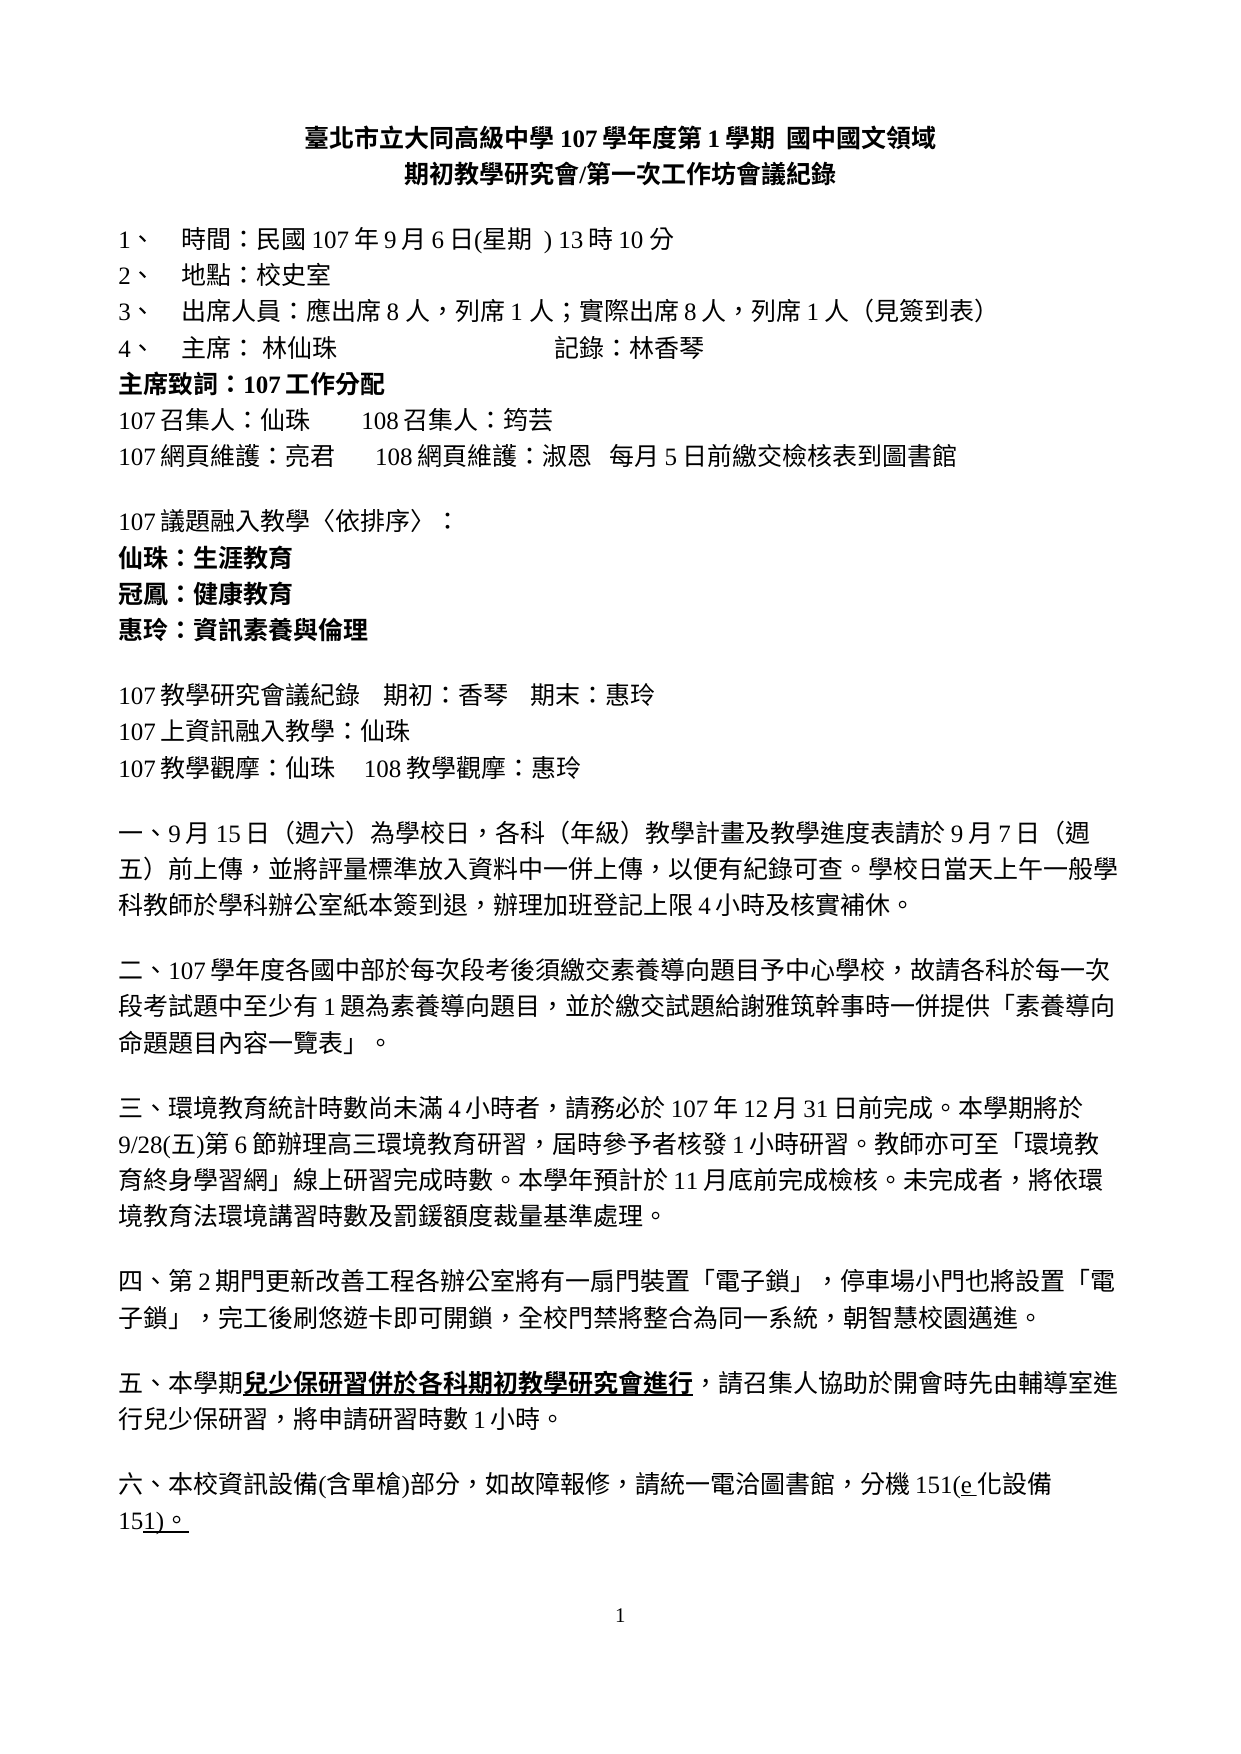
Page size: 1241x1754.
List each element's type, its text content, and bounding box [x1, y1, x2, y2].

text 仙珠：生涯教育 [118, 538, 1122, 574]
list 時間：民國107年9月6日(星期 ) 13時10 分 [118, 219, 1122, 256]
text 107網頁維護：亮君 108網頁維護：淑恩 每月5日前繳交檢核表到圖書館 [118, 437, 1122, 473]
text 五、本學期兒少保研習併於各科期初教學研究會進行，請召集人協助於開會時先由輔導室進行兒少保研習，將申請研習時數1小時。 [118, 1363, 1122, 1436]
text 二、107學年度各國中部於每次段考後須繳交素養導向題目予中心學校，故請各科於每一次段考試題中至少有1題為素養導向題目，並於繳交試題給謝雅筑幹事時一併提供「素養導向命題題目內容一覽表」。 [118, 951, 1122, 1059]
text 四、第2期門更新改善工程各辦公室將有一扇門裝置「電子鎖」，停車場小門也將設置「電子鎖」，完工後刷悠遊卡即可開鎖，全校門禁將整合為同一系統，朝智慧校園邁進。 [118, 1262, 1122, 1334]
text 107上資訊融入教學：仙珠 [118, 712, 1122, 748]
text 臺北市立大同高級中學 107學年度第1學期 國中國文領域 [118, 118, 1122, 154]
list 出席人員：應出席8 人，列席1 人；實際出席8人，列席1人（見簽到表） [118, 292, 1122, 328]
text 107教學觀摩：仙珠 108教學觀摩：惠玲 [118, 748, 1122, 784]
text 惠玲：資訊素養與倫理 [118, 611, 1122, 647]
list 地點：校史室 [118, 256, 1122, 292]
text 期初教學研究會/第一次工作坊會議紀錄 [118, 154, 1122, 191]
list 主席： 林仙珠 記錄：林香琴 [118, 328, 1122, 364]
text 107召集人：仙珠 108召集人：筠芸 [118, 401, 1122, 437]
text 107議題融入教學〈依排序〉： [118, 502, 1122, 538]
text 主席致詞：107工作分配 [118, 364, 1122, 401]
text 六、本校資訊設備(含單槍)部分，如故障報修，請統一電洽圖書館，分機151(e化設備151)。 [118, 1464, 1122, 1537]
text 三、環境教育統計時數尚未滿4小時者，請務必於107年12月31日前完成。本學期將於9/28(五)第6節辦理高三環境教育研習，屆時參予者核發1小時研習。教師亦可至「環境教育終身學習網」線上研習完成時數。本學年預計於11月底前完成檢核。未完成者，將依環境教育法環境講習時數及罰鍰額度裁量基準處理。 [118, 1088, 1122, 1233]
text 冠鳳：健康教育 [118, 574, 1122, 611]
text 一、9月15日（週六）為學校日，各科（年級）教學計畫及教學進度表請於9月7日（週五）前上傳，並將評量標準放入資料中一併上傳，以便有紀錄可查。學校日當天上午一般學科教師於學科辦公室紙本簽到退，辦理加班登記上限4小時及核實補休。 [118, 813, 1122, 922]
text 107教學研究會議紀錄 期初：香琴 期末：惠玲 [118, 676, 1122, 712]
